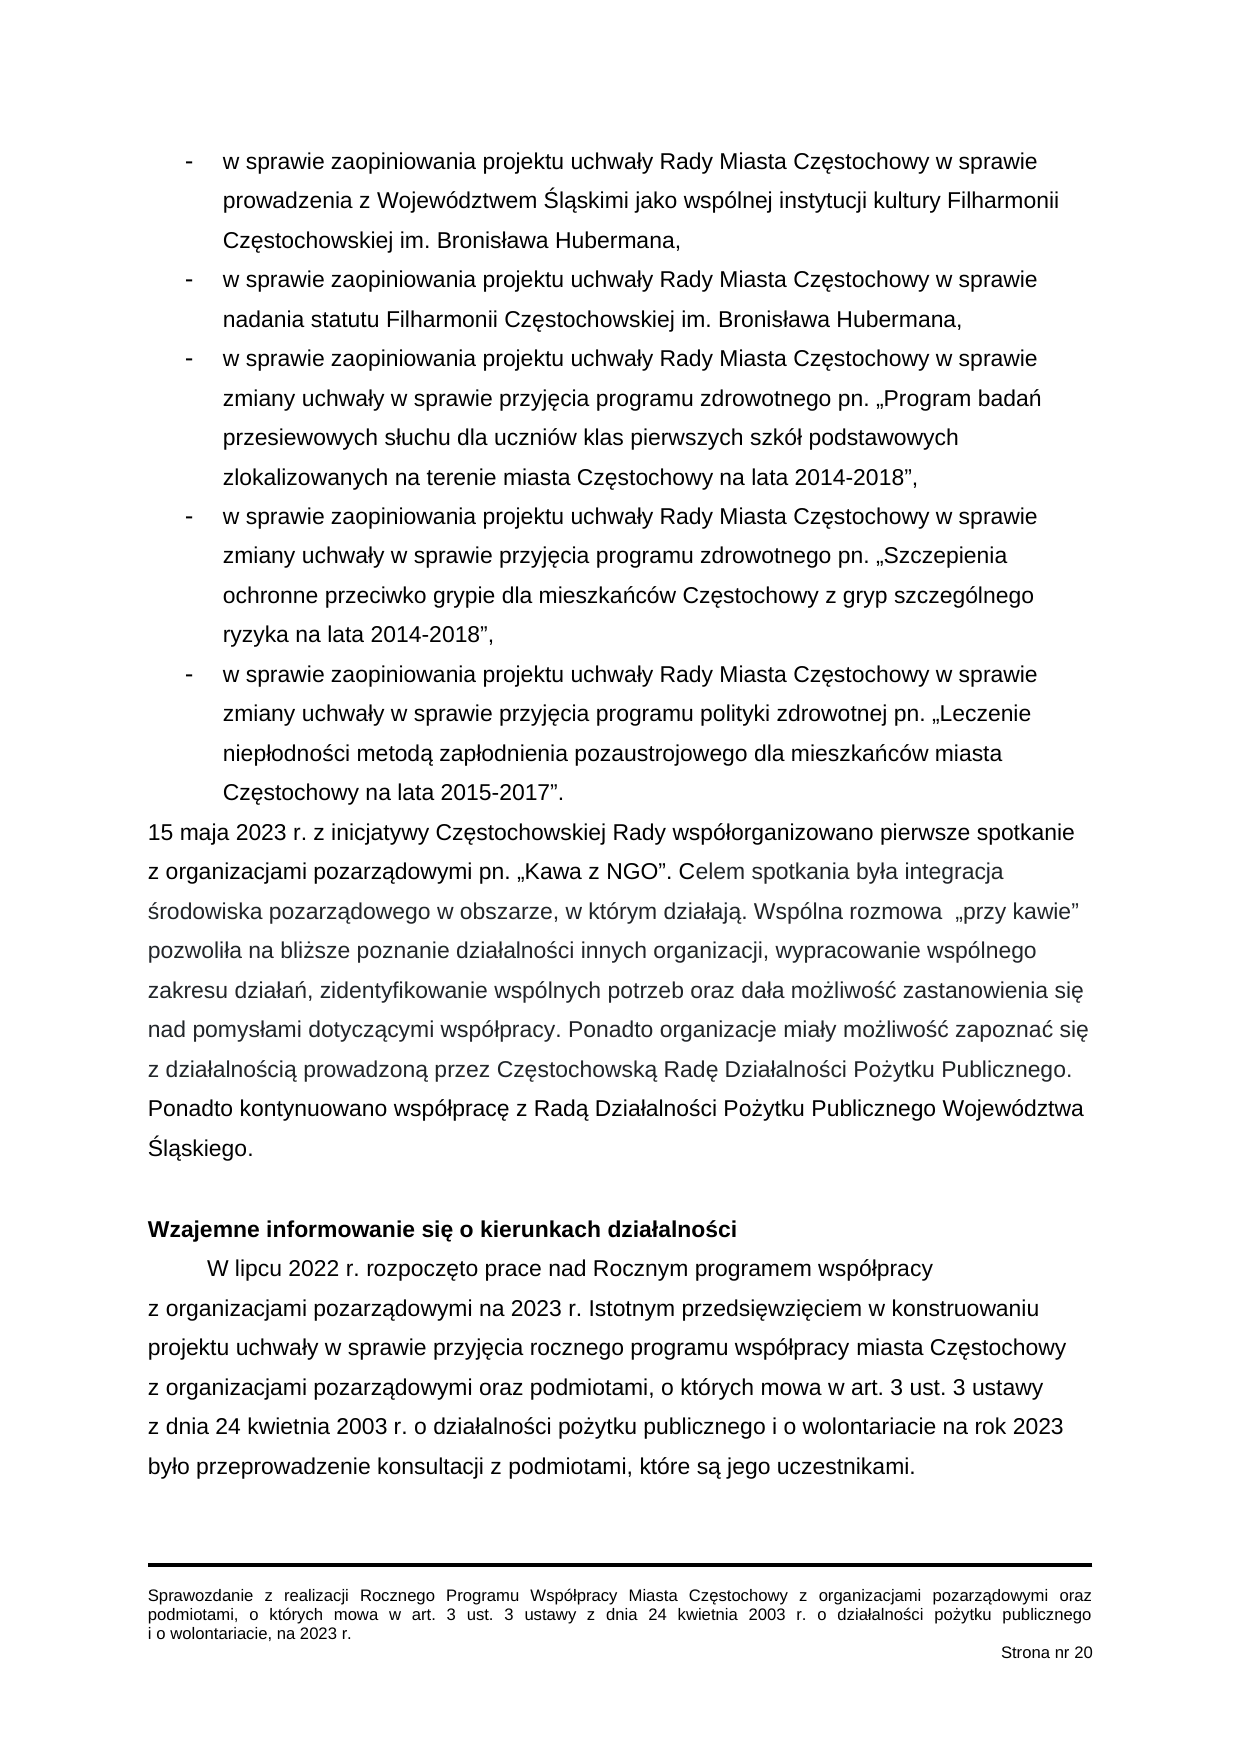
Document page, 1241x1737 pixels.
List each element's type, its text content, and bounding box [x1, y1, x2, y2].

text W lipcu 2022 r. rozpoczęto prace nad Rocznym programem współpracy z organizacjami pozarządowymi na 2023 r. Istotnym przedsięwzięciem w konstruowaniu projektu uchwały w sprawie przyjęcia rocznego programu współpracy miasta Częstochowy z organizacjami pozarządowymi oraz podmiotami, o których mowa w art. 3 ust. 3 ustawy z dnia 24 kwietnia 2003 r. o działalności pożytku publicznego i o wolontariacie na rok 2023 było przeprowadzenie konsultacji z podmiotami, które są jego uczestnikami. [148, 1255, 1092, 1479]
text 15 maja 2023 r. z inicjatywy Częstochowskiej Rady współorganizowano pierwsze spotkanie z organizacjami pozarządowymi pn. „Kawa z NGO”. Celem spotkania była integracja środowiska pozarządowego w obszarze, w którym działają. Wspólna rozmowa „przy kawie” pozwoliła na bliższe poznanie działalności innych organizacji, wypracowanie wspólnego zakresu działań, zidentyfikowanie wspólnych potrzeb oraz dała możliwość zastanowienia się nad pomysłami dotyczącymi współpracy. Ponadto organizacje miały możliwość zapoznać się z działalnością prowadzoną przez Częstochowską Radę Działalności Pożytku Publicznego. [148, 819, 1092, 1082]
list w sprawie zaopiniowania projektu uchwały Rady Miasta Częstochowy w sprawie zmiany uchwały w sprawie przyjęcia programu polityki zdrowotnej pn. „Leczenie niepłodności metodą zapłodnienia pozaustrojowego dla mieszkańców miasta Częstochowy na lata 2015-2017”. [185, 661, 1092, 806]
list w sprawie zaopiniowania projektu uchwały Rady Miasta Częstochowy w sprawie zmiany uchwały w sprawie przyjęcia programu zdrowotnego pn. „Szczepienia ochronne przeciwko grypie dla mieszkańców Częstochowy z gryp szczególnego ryzyka na lata 2014-2018”, [185, 503, 1092, 648]
list w sprawie zaopiniowania projektu uchwały Rady Miasta Częstochowy w sprawie nadania statutu Filharmonii Częstochowskiej im. Bronisława Hubermana, [185, 266, 1092, 332]
list w sprawie zaopiniowania projektu uchwały Rady Miasta Częstochowy w sprawie prowadzenia z Województwem Śląskimi jako wspólnej instytucji kultury Filharmonii Częstochowskiej im. Bronisława Hubermana, [185, 148, 1092, 253]
list w sprawie zaopiniowania projektu uchwały Rady Miasta Częstochowy w sprawie zmiany uchwały w sprawie przyjęcia programu zdrowotnego pn. „Program badań przesiewowych słuchu dla uczniów klas pierwszych szkół podstawowych zlokalizowanych na terenie miasta Częstochowy na lata 2014-2018”, [185, 345, 1092, 490]
text Wzajemne informowanie się o kierunkach działalności [148, 1216, 1092, 1242]
text Ponadto kontynuowano współpracę z Radą Działalności Pożytku Publicznego Województwa Śląskiego. [148, 1095, 1092, 1161]
